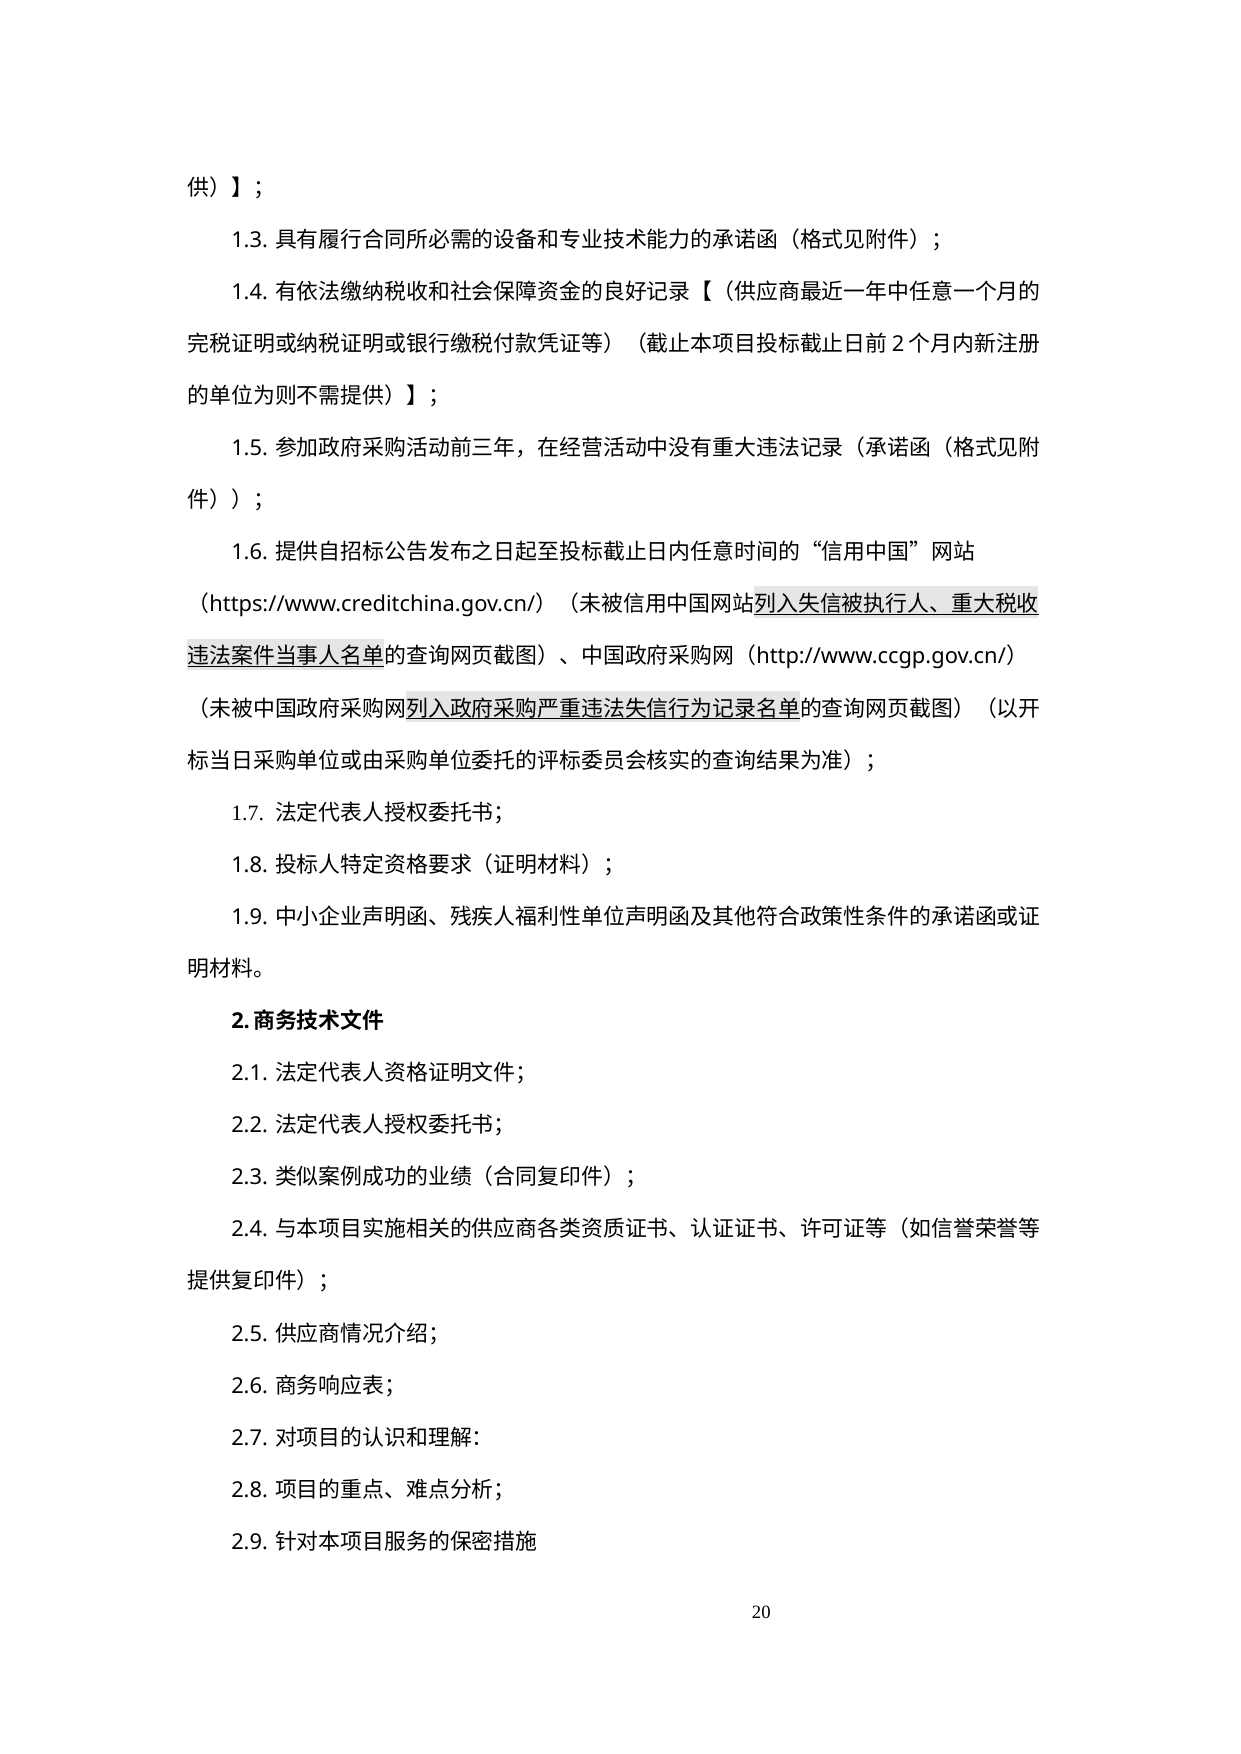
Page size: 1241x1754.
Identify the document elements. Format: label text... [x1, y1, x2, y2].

list 类似案例成功的业绩（合同复印件）； [187, 1143, 1053, 1195]
list 投标人特定资格要求（证明材料）； [187, 831, 1053, 883]
list 对项目的认识和理解： [187, 1403, 1053, 1456]
list 中小企业声明函、残疾人福利性单位声明函及其他符合政策性条件的承诺函或证明材料。 [187, 883, 1053, 987]
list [187, 153, 1053, 206]
list 参加政府采购活动前三年，在经营活动中没有重大违法记录（承诺函（格式见附件））； [187, 414, 1053, 518]
list 提供自招标公告发布之日起至投标截止日内任意时间的“信用中国”网站（https://www.creditchina.gov.cn/）（未被信用中国网站列入失信被执行人、重大税收违法案件当事人名单的查询网页截图）、中国政府采购网（http://www.ccgp.gov.cn/）（未被中国政府采购网列入政府采购严重违法失信行为记录名单的查询网页截图）（以开标当日采购单位或由采购单位委托的评标委员会核实的查询结果为准）； [187, 518, 1053, 778]
list 具有履行合同所必需的设备和专业技术能力的承诺函（格式见附件）； [187, 206, 1053, 258]
list 与本项目实施相关的供应商各类资质证书、认证证书、许可证等（如信誉荣誉等提供复印件）； [187, 1195, 1053, 1299]
list 法定代表人授权委托书； [187, 778, 1053, 831]
list 法定代表人授权委托书； [187, 1091, 1053, 1143]
list 有依法缴纳税收和社会保障资金的良好记录【（供应商最近一年中任意一个月的完税证明或纳税证明或银行缴税付款凭证等）（截止本项目投标截止日前2个月内新注册的单位为则不需提供）】； [187, 258, 1053, 414]
list 供应商情况介绍； [187, 1299, 1053, 1351]
subtitle 商务技术文件 [187, 987, 1053, 1039]
list 商务响应表； [187, 1351, 1053, 1403]
list 法定代表人资格证明文件； [187, 1039, 1053, 1091]
list 针对本项目服务的保密措施 [187, 1508, 1053, 1560]
list 项目的重点、难点分析； [187, 1456, 1053, 1508]
